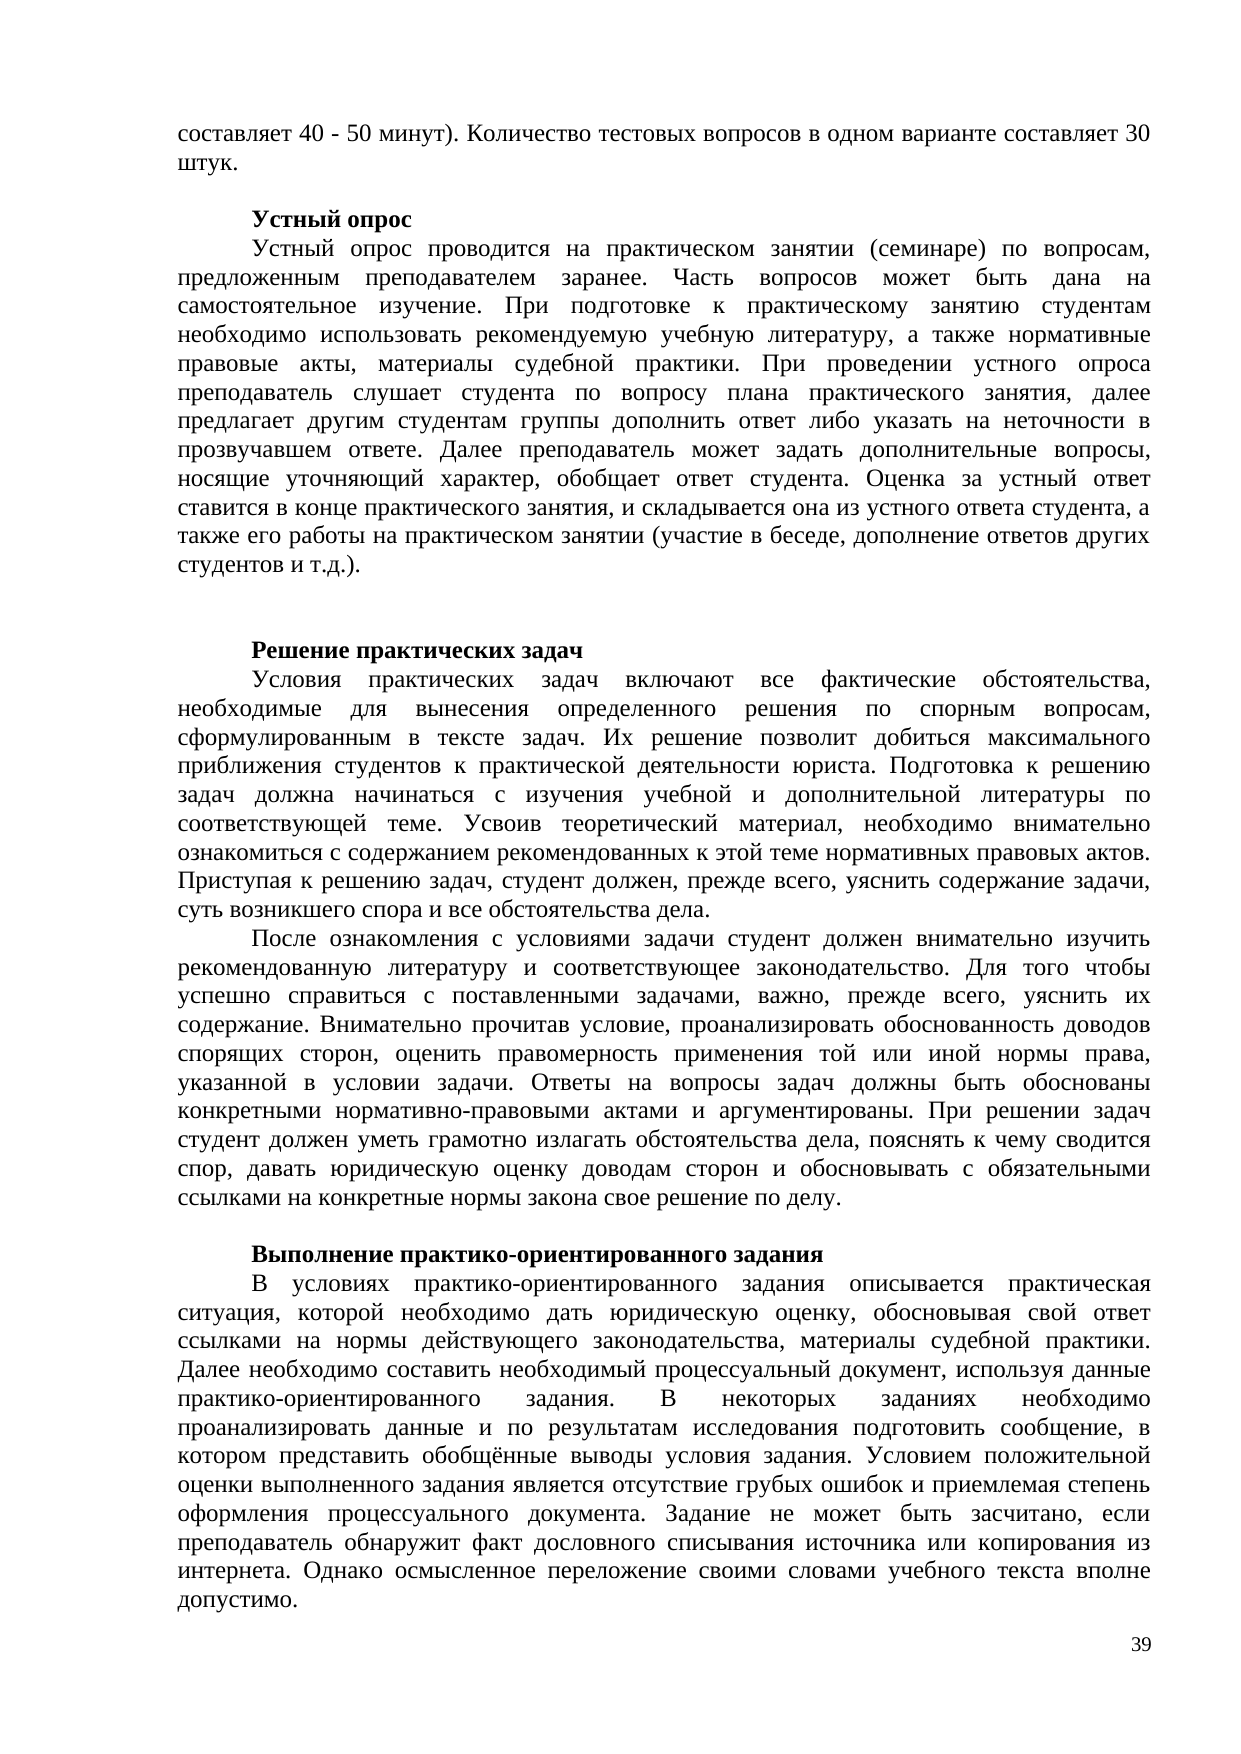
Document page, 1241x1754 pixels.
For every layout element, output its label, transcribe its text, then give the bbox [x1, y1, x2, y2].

text В условиях практико-ориентированного задания описывается практическая ситуация, которой необходимо дать юридическую оценку, обосновывая свой ответ ссылками на нормы действующего законодательства, материалы судебной практики. Далее необходимо составить необходимый процессуальный документ, используя данные практико-ориентированного задания. В некоторых заданиях необходимо проанализировать данные и по результатам исследования подготовить сообщение, в котором представить обобщённые выводы условия задания. Условием положительной оценки выполненного задания является отсутствие грубых ошибок и приемлемая степень оформления процессуального документа. Задание не может быть засчитано, если преподаватель обнаружит факт дословного списывания источника или копирования из интернета. Однако осмысленное переложение своими словами учебного текста вполне допустимо. [177, 1268, 1152, 1613]
text Выполнение практико-ориентированного задания [177, 1239, 1152, 1268]
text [177, 118, 1152, 176]
text Устный опрос проводится на практическом занятии (семинаре) по вопросам, предложенным преподавателем заранее. Часть вопросов может быть дана на самостоятельное изучение. При подготовке к практическому занятию студентам необходимо использовать рекомендуемую учебную литературу, а также нормативные правовые акты, материалы судебной практики. При проведении устного опроса преподаватель слушает студента по вопросу плана практического занятия, далее предлагает другим студентам группы дополнить ответ либо указать на неточности в прозвучавшем ответе. Далее преподаватель может задать дополнительные вопросы, носящие уточняющий характер, обобщает ответ студента. Оценка за устный ответ ставится в конце практического занятия, и складывается она из устного ответа студента, а также его работы на практическом занятии (участие в беседе, дополнение ответов других студентов и т.д.). [177, 233, 1152, 578]
text Решение практических задач [177, 636, 1152, 664]
text После ознакомления с условиями задачи студент должен внимательно изучить рекомендованную литературу и соответствующее законодательство. Для того чтобы успешно справиться с поставленными задачами, важно, прежде всего, уяснить их содержание. Внимательно прочитав условие, проанализировать обоснованность доводов спорящих сторон, оценить правомерность применения той или иной нормы права, указанной в условии задачи. Ответы на вопросы задач должны быть обоснованы конкретными нормативно-правовыми актами и аргументированы. При решении задач студент должен уметь грамотно излагать обстоятельства дела, пояснять к чему сводится спор, давать юридическую оценку доводам сторон и обосновывать с обязательными ссылками на конкретные нормы закона свое решение по делу. [177, 923, 1152, 1211]
text Устный опрос [177, 204, 1152, 233]
text Условия практических задач включают все фактические обстоятельства, необходимые для вынесения определенного решения по спорным вопросам, сформулированным в тексте задач. Их решение позволит добиться максимального приближения студентов к практической деятельности юриста. Подготовка к решению задач должна начинаться с изучения учебной и дополнительной литературы по соответствующей теме. Усвоив теоретический материал, необходимо внимательно ознакомиться с содержанием рекомендованных к этой теме нормативных правовых актов. Приступая к решению задач, студент должен, прежде всего, уяснить содержание задачи, суть возникшего спора и все обстоятельства дела. [177, 664, 1152, 923]
